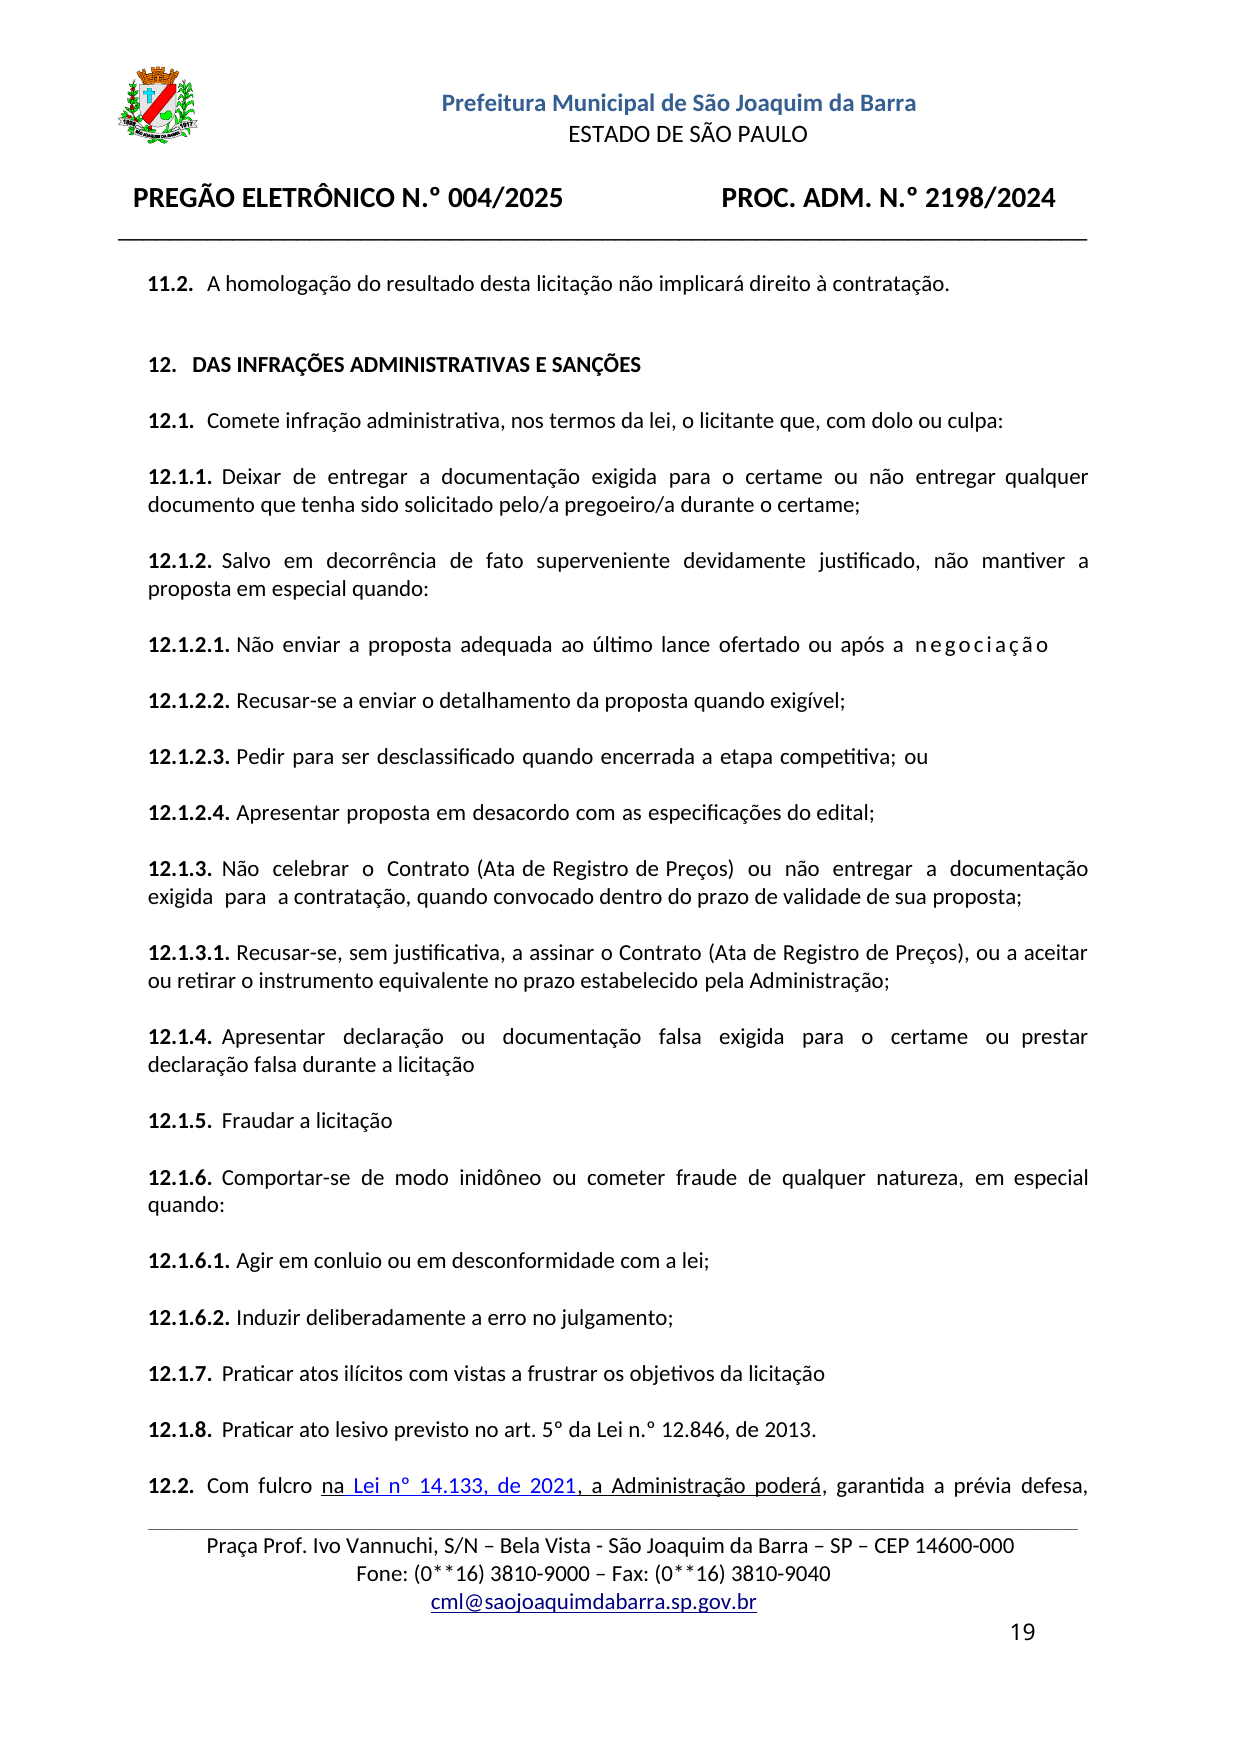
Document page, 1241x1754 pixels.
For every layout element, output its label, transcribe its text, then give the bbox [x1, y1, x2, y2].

list Fraudar a licitação [148, 1107, 1089, 1134]
list Salvo em decorrência de fato superveniente devidamente justificado, não mantiver a proposta em especial quando: [148, 546, 1089, 602]
list Apresentar declaração ou documentação falsa exigida para o certame ou prestar declaração falsa durante a licitação [148, 1022, 1089, 1078]
list Recusar-se a enviar o detalhamento da proposta quando exigível; [148, 686, 1089, 714]
list Apresentar proposta em desacordo com as especificações do edital; [148, 798, 1089, 826]
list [148, 1471, 1089, 1499]
list Praticar ato lesivo previsto no art. 5º da Lei n.º 12.846, de 2013. [148, 1415, 1036, 1443]
list Pedir para ser desclassificado quando encerrada a etapa competitiva; ou [148, 742, 1089, 770]
list Induzir deliberadamente a erro no julgamento; [148, 1303, 1036, 1331]
list Agir em conluio ou em desconformidade com a lei; [148, 1247, 1036, 1275]
list Comportar-se de modo inidôneo ou cometer fraude de qualquer natureza, em especial quando: [148, 1163, 1089, 1219]
list Comete infração administrativa, nos termos da lei, o licitante que, com dolo ou culpa: [148, 406, 1089, 434]
list Não celebrar o Contrato (Ata de Registro de Preços) ou não entregar a documentação exigida para a contratação, quando convocado dentro do prazo de validade de sua proposta; [148, 854, 1089, 910]
list Deixar de entregar a documentação exigida para o certame ou não entregar qualquer documento que tenha sido solicitado pelo/a pregoeiro/a durante o certame; [148, 462, 1089, 518]
list Praticar atos ilícitos com vistas a frustrar os objetivos da licitação [148, 1359, 1036, 1387]
list Não enviar a proposta adequada ao último lance ofertado ou após a negociação [148, 630, 1089, 658]
list Recusar-se, sem justificativa, a assinar o Contrato (Ata de Registro de Preços), ou a aceitar ou retirar o instrumento equivalente no prazo estabelecido pela Administração; [148, 938, 1089, 994]
subtitle DAS INFRAÇÕES ADMINISTRATIVAS E SANÇÕES [148, 350, 1036, 378]
list A homologação do resultado desta licitação não implicará direito à contratação. [147, 269, 1036, 297]
